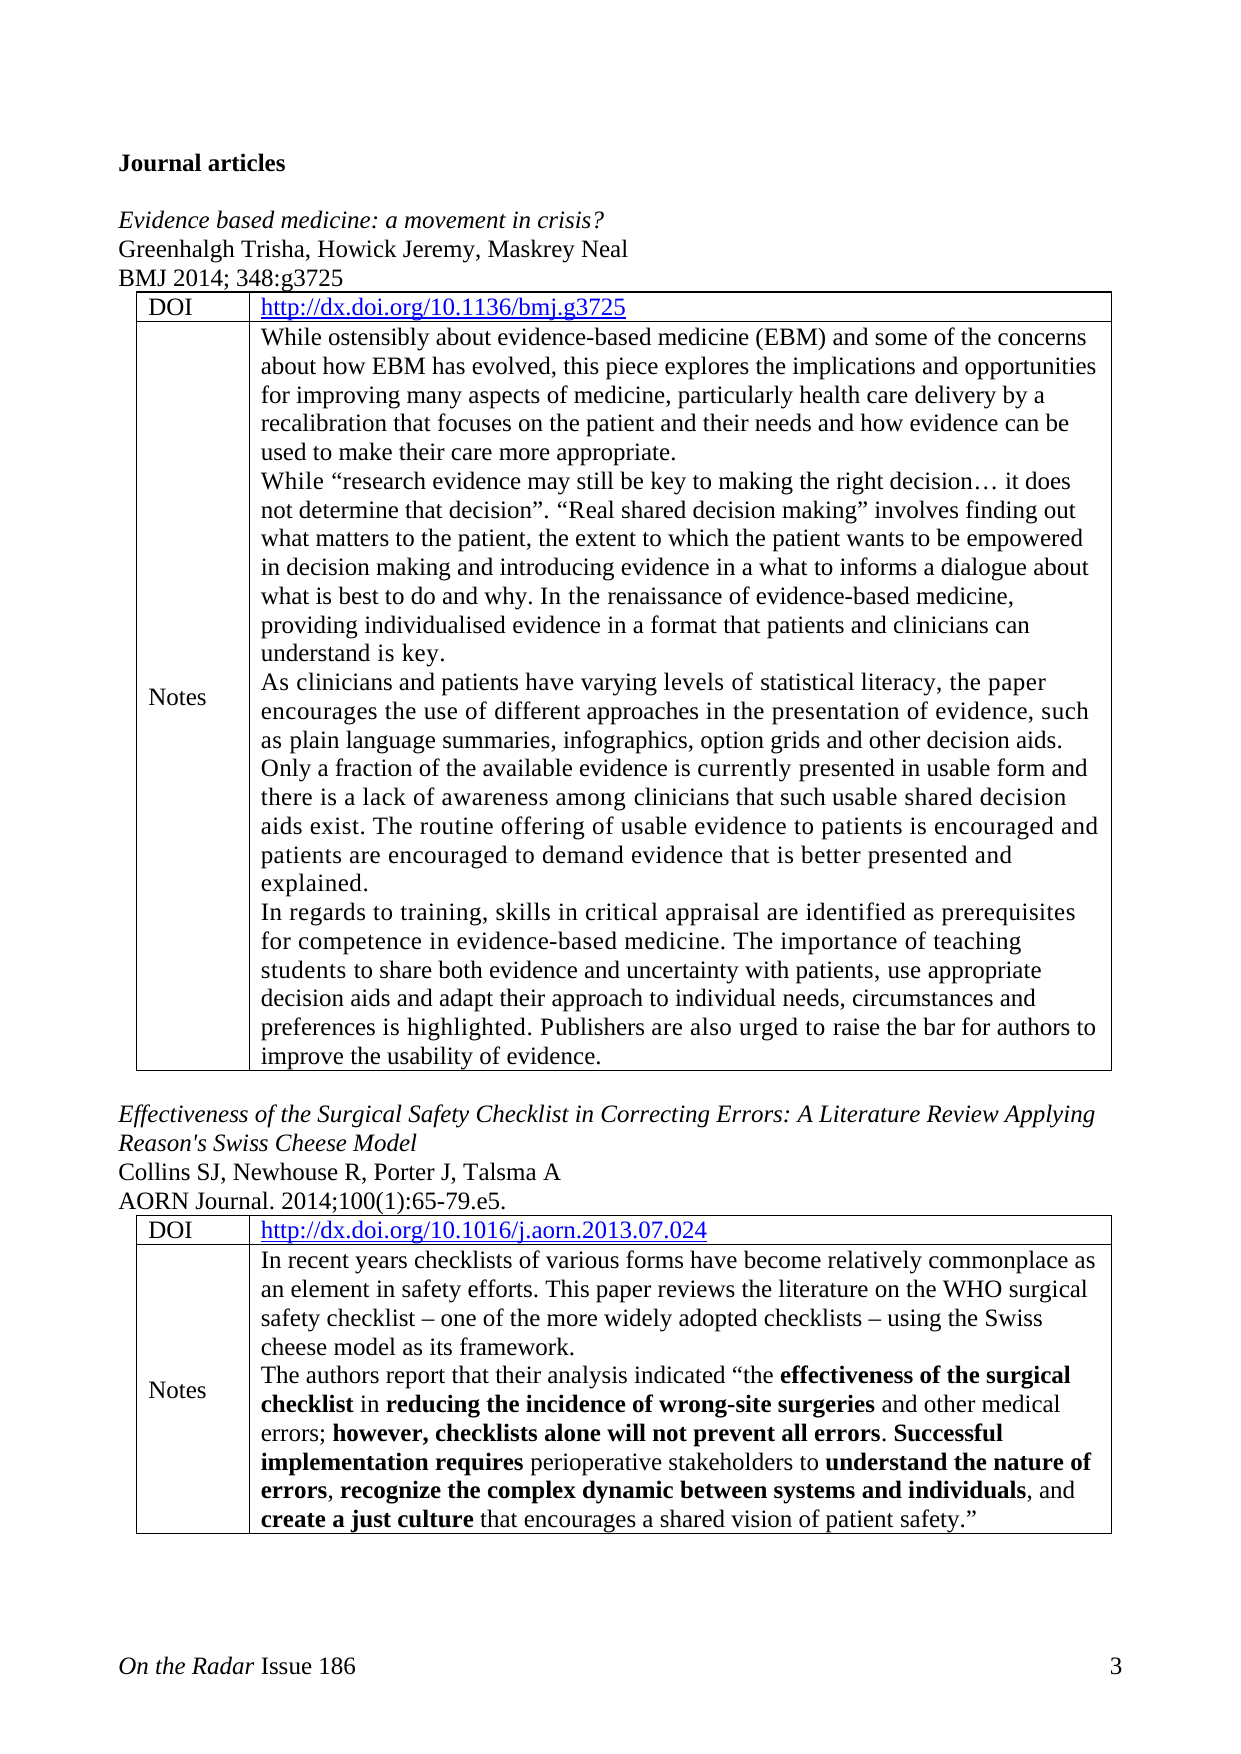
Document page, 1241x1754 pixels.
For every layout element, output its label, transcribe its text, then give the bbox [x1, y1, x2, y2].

text AORN Journal. 2014;100(1):65-79.e5. [118, 1186, 1122, 1214]
table_header http://dx.doi.org/10.1136/bmj.g3725 [250, 293, 1111, 321]
text Effectiveness of the Surgical Safety Checklist in Correcting Errors: A Literature Review Applying Reason's Swiss Cheese Model [118, 1099, 1122, 1157]
text Journal articles [118, 148, 1122, 176]
table_header DOI [137, 1216, 249, 1244]
table_cell While ostensibly about evidence-based medicine (EBM) and some of the concerns about how EBM has evolved, this piece explores the implications and opportunities for improving many aspects of medicine, particularly health care delivery by a recalibration that focuses on the patient and their needs and how evidence can be used to make their care more appropriate. While “research evidence may still be key to making the right decision… it does not determine that decision”. “Real shared decision making” involves finding out what matters to the patient, the extent to which the patient wants to be empowered in decision making and introducing evidence in a what to informs a dialogue about what is best to do and why. In the renaissance of evidence-based medicine, providing individualised evidence in a format that patients and clinicians can understand is key. As clinicians and patients have varying levels of statistical literacy, the paper encourages the use of different approaches in the presentation of evidence, such as plain language summaries, infographics, option grids and other decision aids. Only a fraction of the available evidence is currently presented in usable form and there is a lack of awareness among clinicians that such usable shared decision aids exist. The routine offering of usable evidence to patients is encouraged and patients are encouraged to demand evidence that is better presented and explained. In regards to training, skills in critical appraisal are identified as prerequisites for competence in evidence-based medicine. The importance of teaching students to share both evidence and uncertainty with patients, use appropriate decision aids and adapt their approach to individual needs, circumstances and preferences is highlighted. Publishers are also urged to raise the bar for authors to improve the usability of evidence. [250, 322, 1111, 1070]
text Evidence based medicine: a movement in crisis? [118, 205, 1122, 234]
text BMJ 2014; 348:g3725 [118, 263, 1122, 291]
text Collins SJ, Newhouse R, Porter J, Talsma A [118, 1157, 1122, 1186]
table_header DOI [137, 293, 249, 321]
table_cell In recent years checklists of various forms have become relatively commonplace as an element in safety efforts. This paper reviews the literature on the WHO surgical safety checklist – one of the more widely adopted checklists – using the Swiss cheese model as its framework. The authors report that their analysis indicated “the effectiveness of the surgical checklist in reducing the incidence of wrong-site surgeries and other medical errors; however, checklists alone will not prevent all errors. Successful implementation requires perioperative stakeholders to understand the nature of errors, recognize the complex dynamic between systems and individuals, and create a just culture that encourages a shared vision of patient safety.” [250, 1245, 1111, 1533]
table_cell Notes [137, 1245, 249, 1533]
text Greenhalgh Trisha, Howick Jeremy, Maskrey Neal [118, 234, 1122, 263]
table_header http://dx.doi.org/10.1016/j.aorn.2013.07.024 [250, 1216, 1111, 1244]
table_cell Notes [137, 322, 249, 1070]
